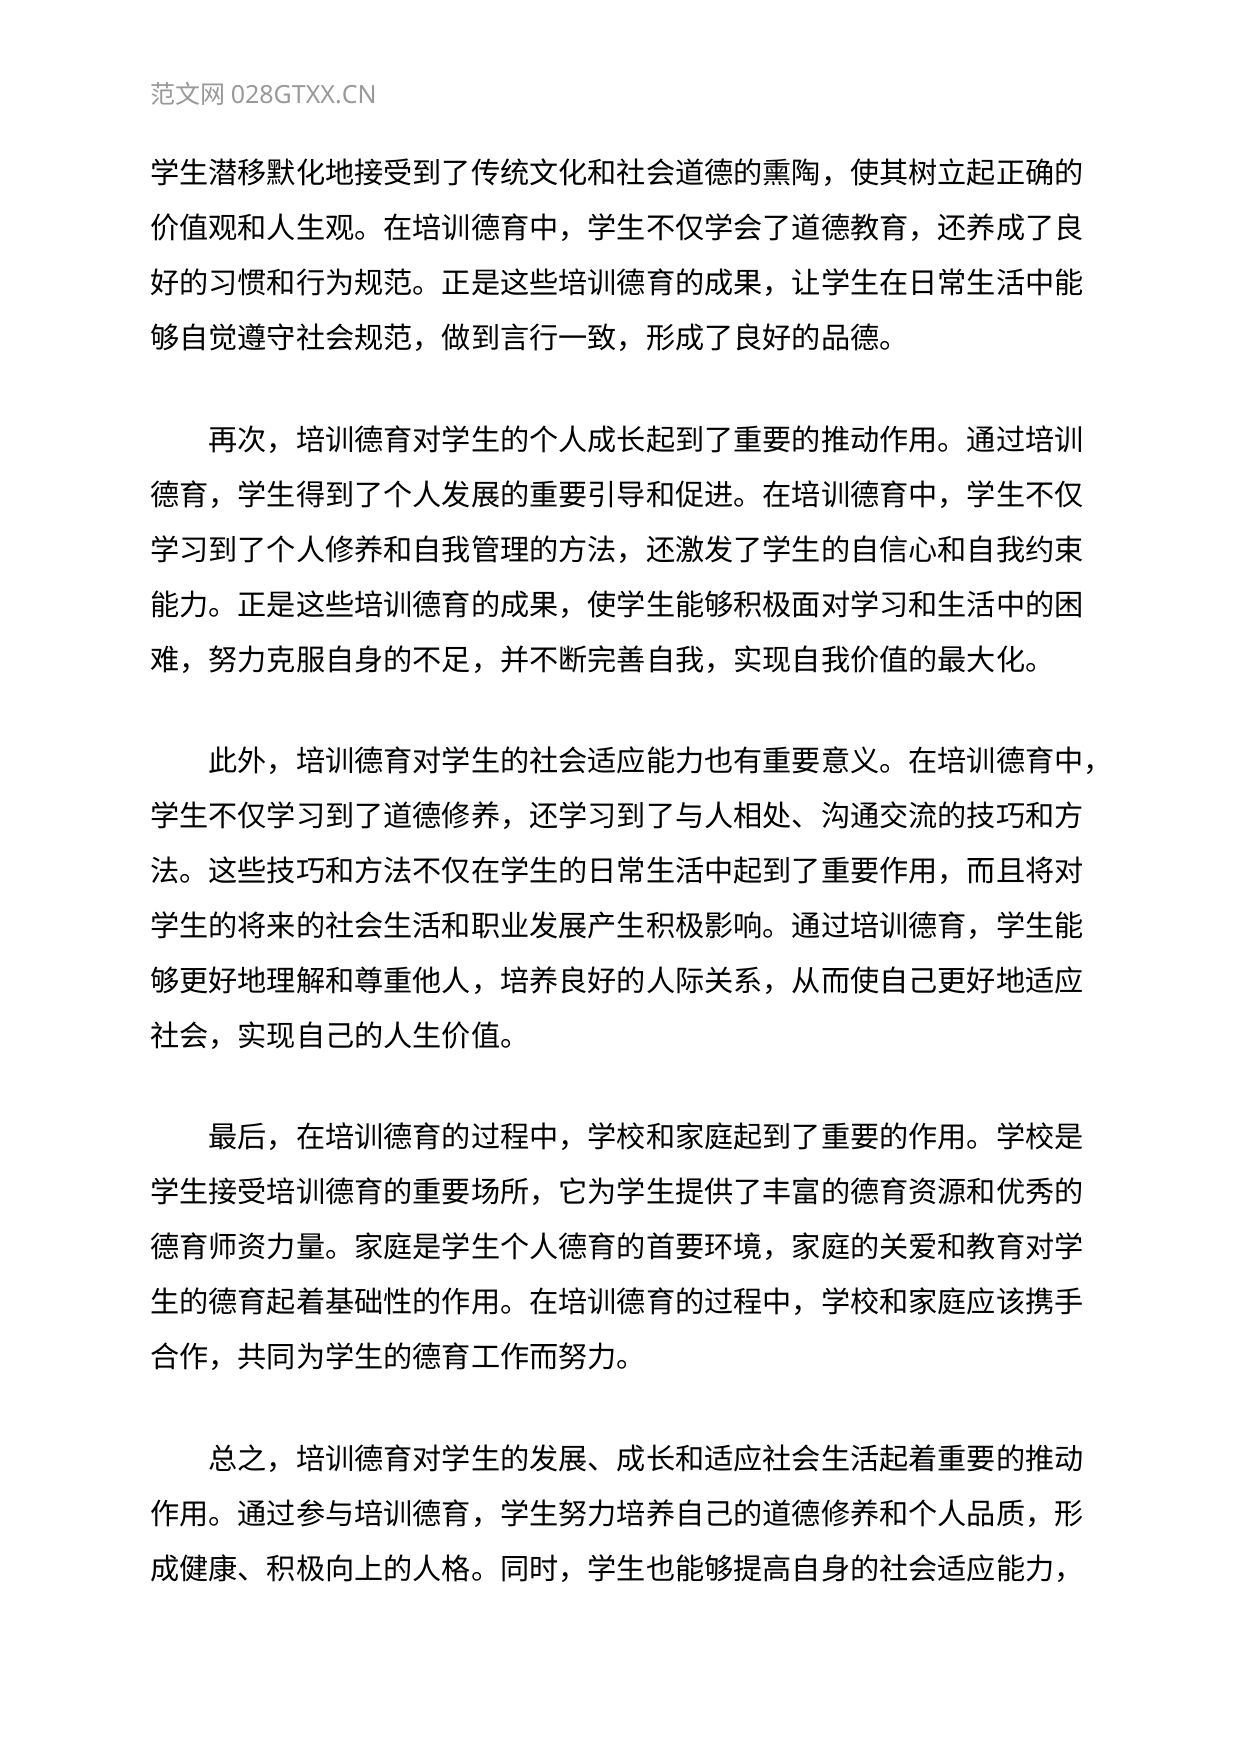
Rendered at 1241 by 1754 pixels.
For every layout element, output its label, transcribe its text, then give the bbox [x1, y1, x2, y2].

text 再次，培训德育对学生的个人成长起到了重要的推动作用。通过培训德育，学生得到了个人发展的重要引导和促进。在培训德育中，学生不仅学习到了个人修养和自我管理的方法，还激发了学生的自信心和自我约束能力。正是这些培训德育的成果，使学生能够积极面对学习和生活中的困难，努力克服自身的不足，并不断完善自我，实现自我价值的最大化。 [150, 416, 1090, 678]
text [150, 150, 1090, 357]
text 最后，在培训德育的过程中，学校和家庭起到了重要的作用。学校是学生接受培训德育的重要场所，它为学生提供了丰富的德育资源和优秀的德育师资力量。家庭是学生个人德育的首要环境，家庭的关爱和教育对学生的德育起着基础性的作用。在培训德育的过程中，学校和家庭应该携手合作，共同为学生的德育工作而努力。 [150, 1114, 1090, 1376]
text 此外，培训德育对学生的社会适应能力也有重要意义。在培训德育中，学生不仅学习到了道德修养，还学习到了与人相处、沟通交流的技巧和方法。这些技巧和方法不仅在学生的日常生活中起到了重要作用，而且将对学生的将来的社会生活和职业发展产生积极影响。通过培训德育，学生能够更好地理解和尊重他人，培养良好的人际关系，从而使自己更好地适应社会，实现自己的人生价值。 [150, 738, 1090, 1054]
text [150, 1435, 1090, 1587]
